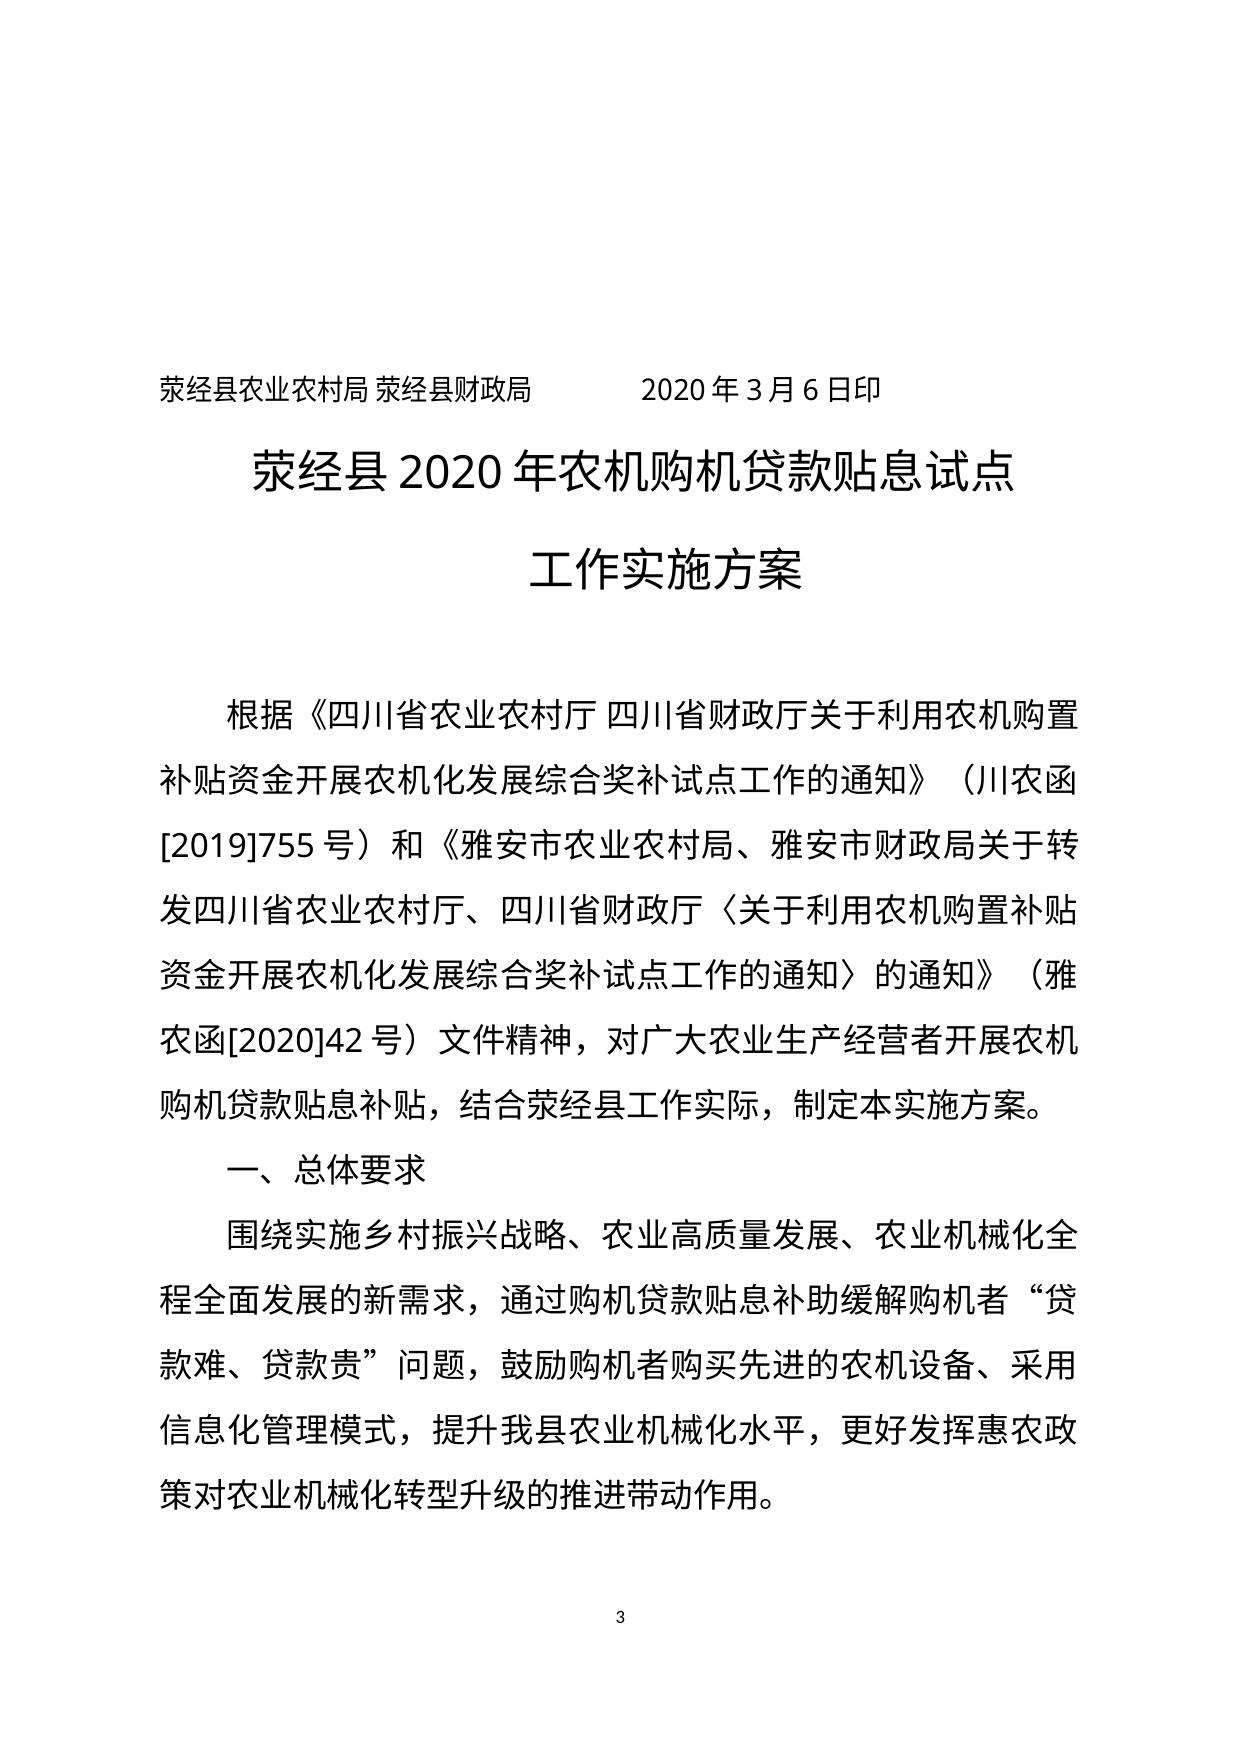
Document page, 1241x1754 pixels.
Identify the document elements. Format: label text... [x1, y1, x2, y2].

text 工作实施方案 [159, 518, 1081, 615]
text 围绕实施乡村振兴战略、农业高质量发展、农业机械化全程全面发展的新需求，通过购机贷款贴息补助缓解购机者“贷款难、贷款贵”问题，鼓励购机者购买先进的农机设备、采用信息化管理模式，提升我县农业机械化水平，更好发挥惠农政策对农业机械化转型升级的推进带动作用。 [159, 1200, 1081, 1525]
text 荥经县2020年农机购机贷款贴息试点 [159, 420, 1081, 518]
text 一、总体要求 [159, 1135, 1081, 1200]
text 荥经县农业农村局 荥经县财政局 2020年3月6日印 [159, 355, 1081, 420]
text 根据《四川省农业农村厅 四川省财政厅关于利用农机购置补贴资金开展农机化发展综合奖补试点工作的通知》（川农函[2019]755号）和《雅安市农业农村局、雅安市财政局关于转发四川省农业农村厅、四川省财政厅〈关于利用农机购置补贴资金开展农机化发展综合奖补试点工作的通知〉的通知》（雅农函[2020]42号）文件精神，对广大农业生产经营者开展农机购机贷款贴息补贴，结合荥经县工作实际，制定本实施方案。 [159, 680, 1081, 1135]
